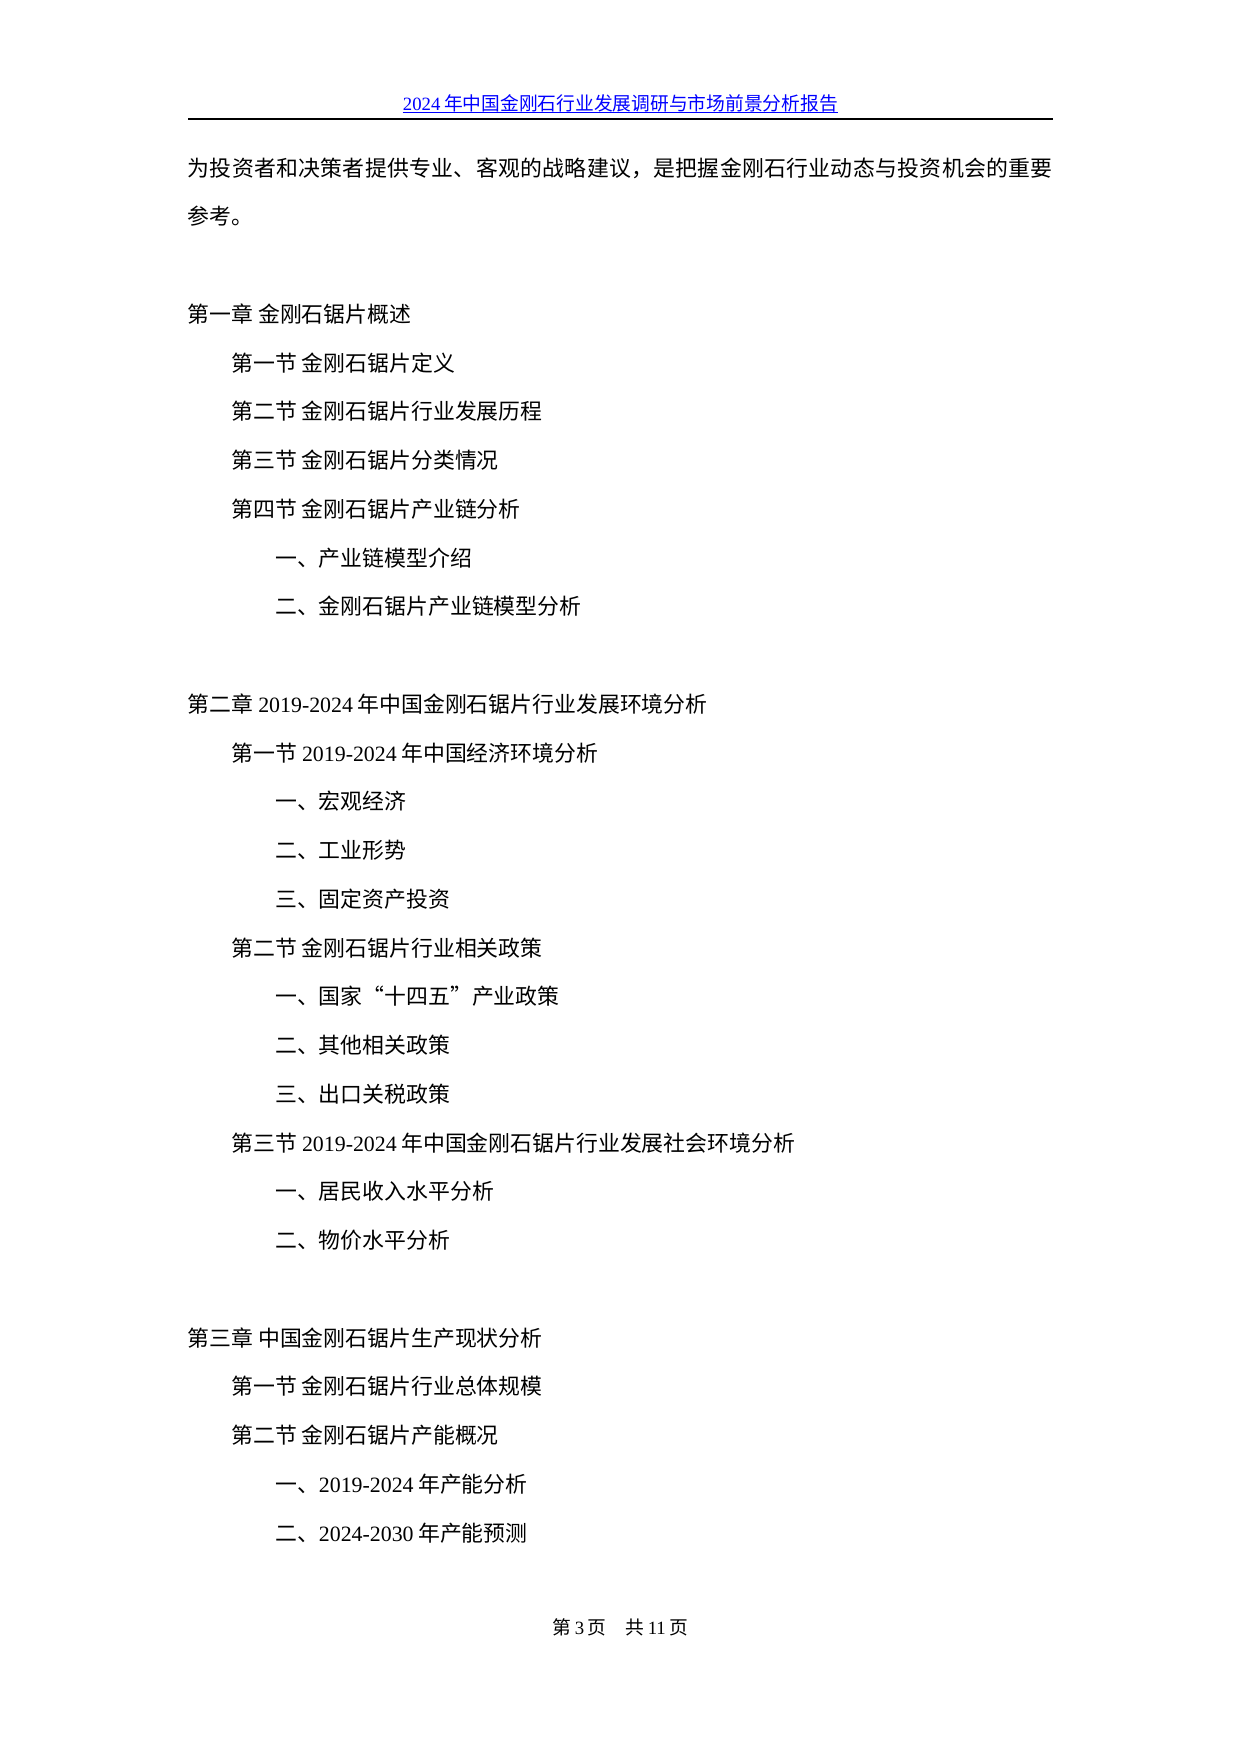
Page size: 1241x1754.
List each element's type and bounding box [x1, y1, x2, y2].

text [187, 150, 1053, 1548]
